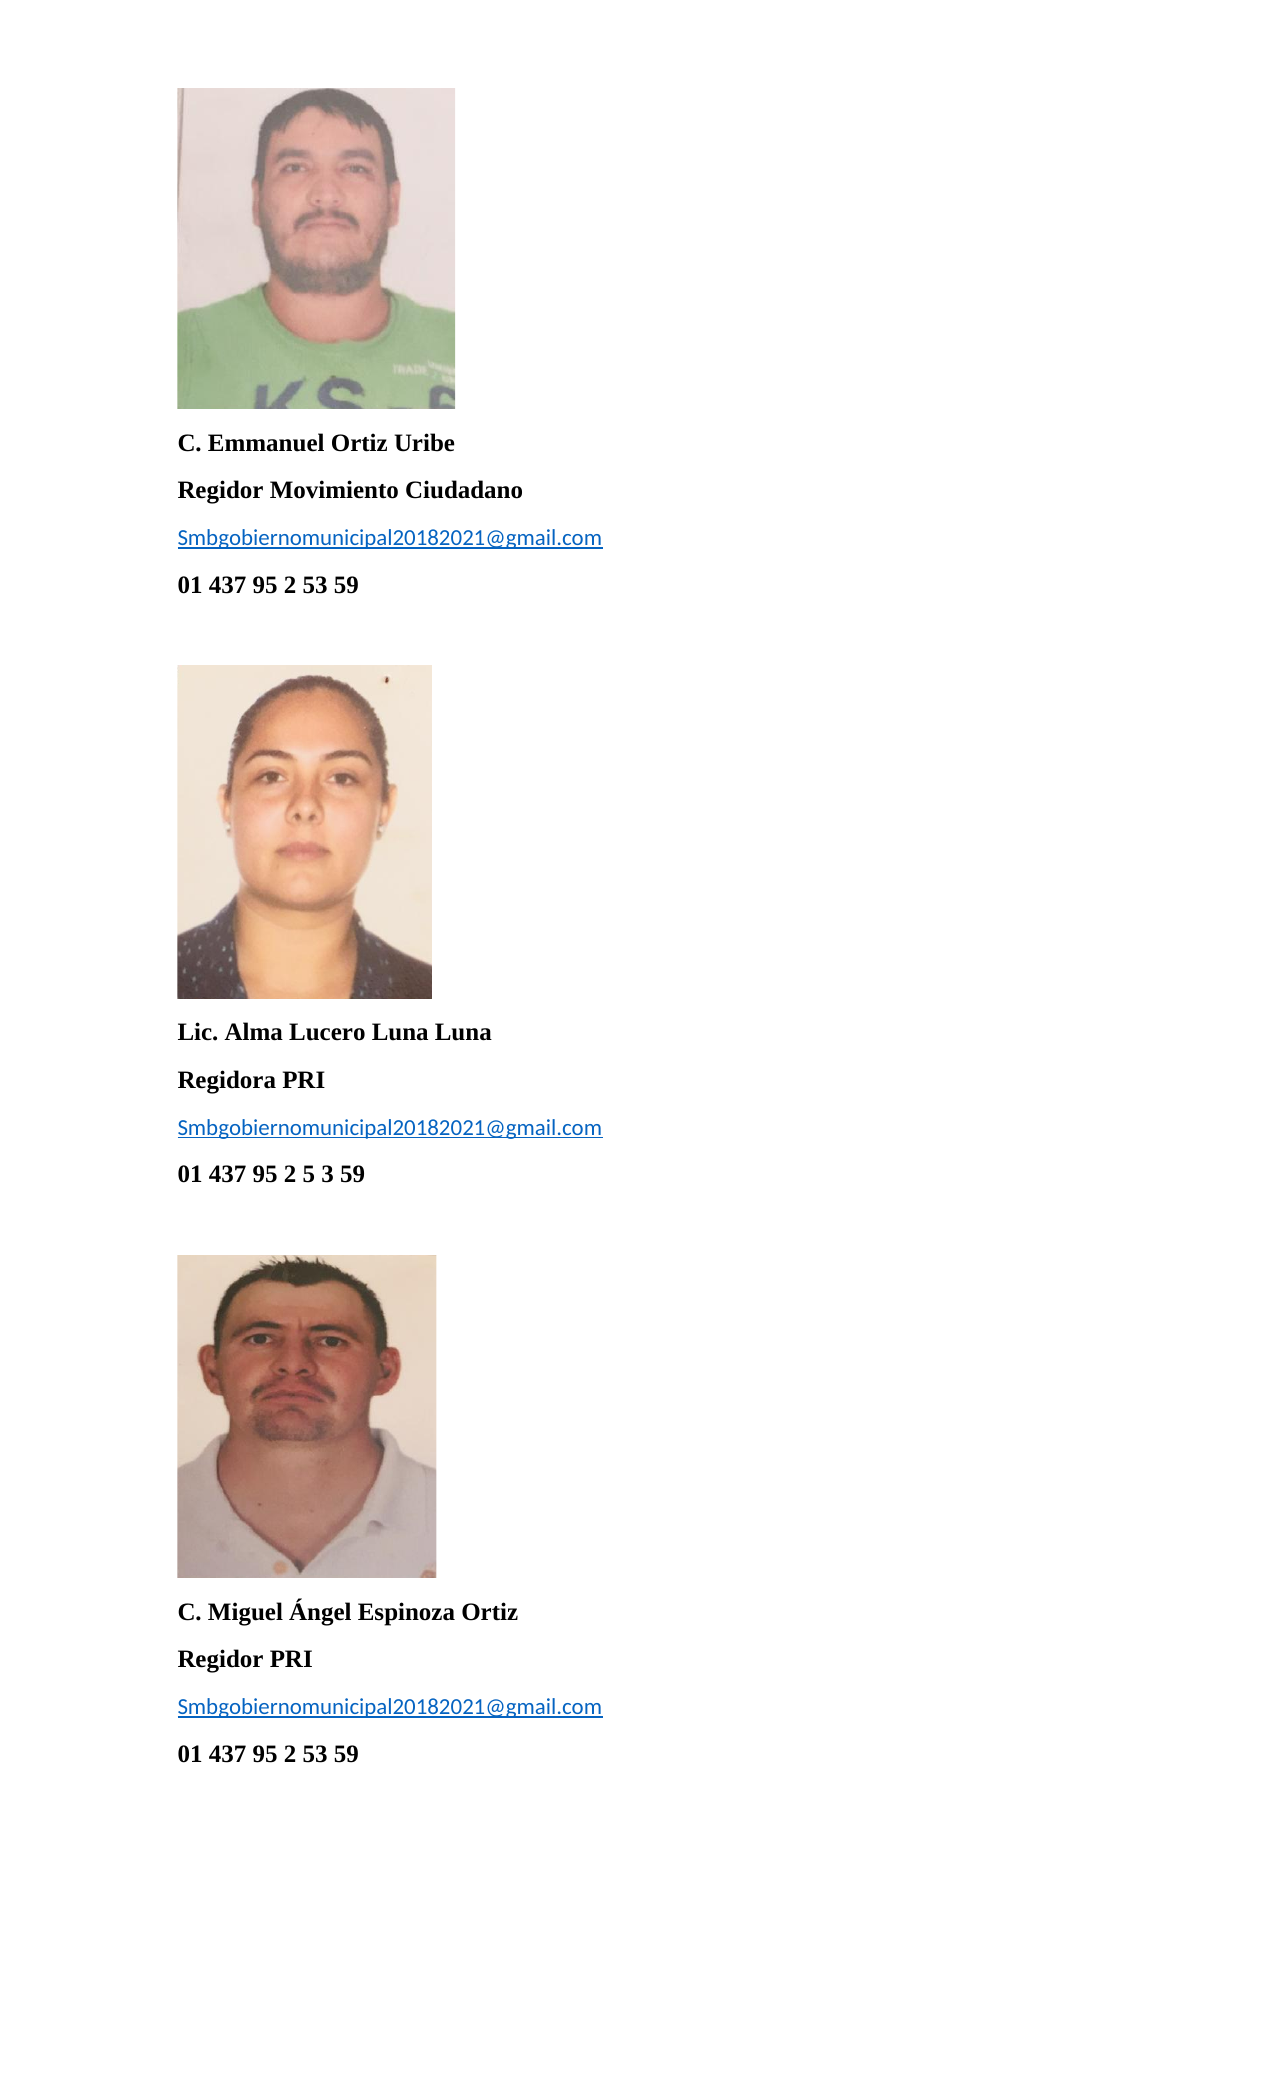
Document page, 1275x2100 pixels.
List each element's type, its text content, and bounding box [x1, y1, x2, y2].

text Smbgobiernomunicipal20182021@gmail.com [177, 1692, 1098, 1720]
picture [177, 1255, 437, 1578]
text 01 437 95 2 53 59 [177, 570, 1098, 599]
subtitle C. Miguel Ángel Espinoza Ortiz [177, 1597, 1098, 1626]
text 01 437 95 2 5 3 59 [177, 1159, 1098, 1188]
picture [177, 665, 432, 999]
picture [177, 88, 456, 409]
text C. Emmanuel Ortiz Uribe [177, 428, 1098, 457]
text Lic. Alma Lucero Luna Luna [177, 1017, 1098, 1046]
text 01 437 95 2 53 59 [177, 1739, 1098, 1768]
subtitle Regidor PRI [177, 1644, 1098, 1673]
text Smbgobiernomunicipal20182021@gmail.com [177, 523, 1098, 551]
text Smbgobiernomunicipal20182021@gmail.com [177, 1113, 1098, 1141]
text Regidor Movimiento Ciudadano [177, 476, 1098, 504]
text Regidora PRI [177, 1065, 1098, 1094]
